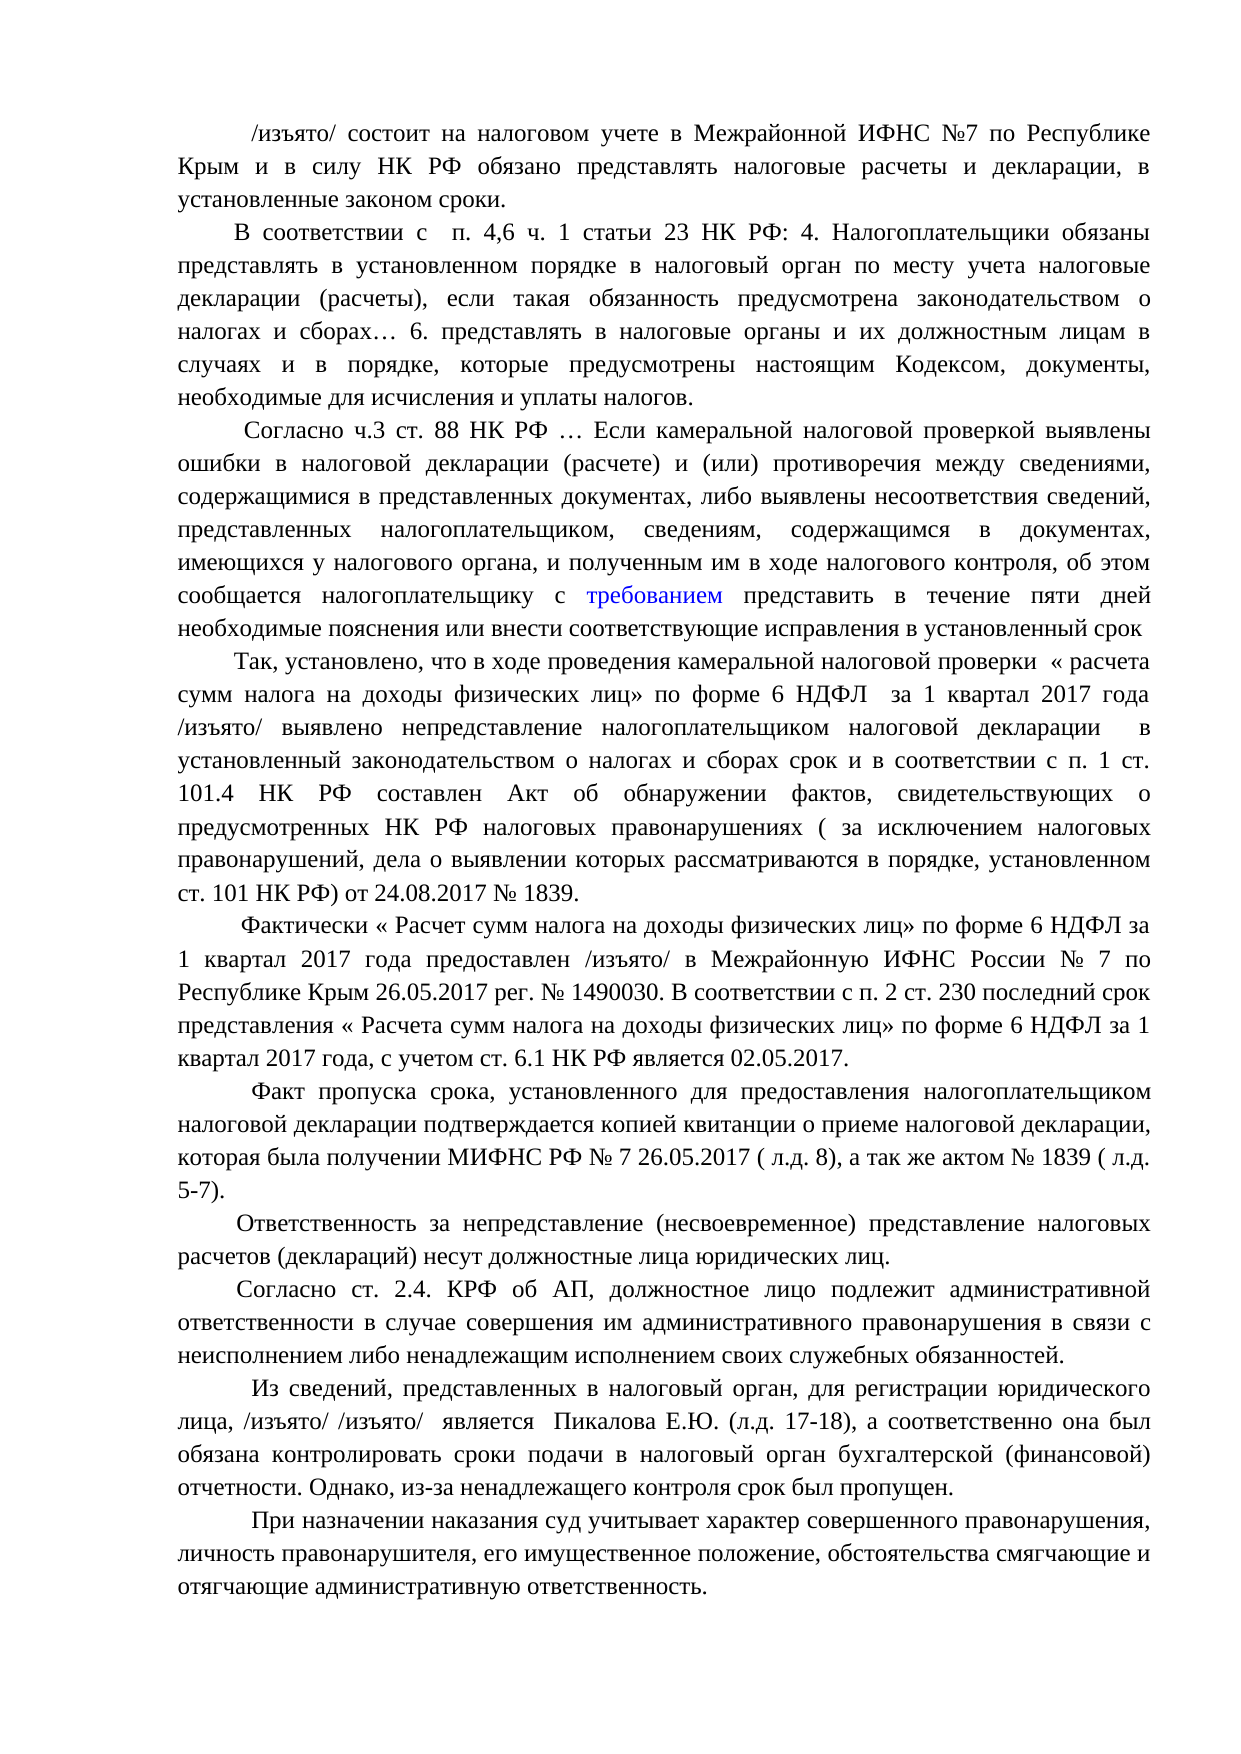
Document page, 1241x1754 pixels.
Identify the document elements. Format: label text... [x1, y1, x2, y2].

text Так, установлено, что в ходе проведения камеральной налоговой проверки « расчета сумм налога на доходы физических лиц» по форме 6 НДФЛ за 1 квартал 2017 года /изъято/ выявлено непредставление налогоплательщиком налоговой декларации в установленный законодательством о налогах и сборах срок и в соответствии с п. 1 ст. 101.4 НК РФ составлен Акт об обнаружении фактов, свидетельствующих о предусмотренных НК РФ налоговых правонарушениях ( за исключением налоговых правонарушений, дела о выявлении которых рассматриваются в порядке, установленном ст. 101 НК РФ) от 24.08.2017 № 1839. [177, 646, 1152, 906]
text Согласно ч.3 ст. 88 НК РФ … Если камеральной налоговой проверкой выявлены ошибки в налоговой декларации (расчете) и (или) противоречия между сведениями, содержащимися в представленных документах, либо выявлены несоответствия сведений, представленных налогоплательщиком, сведениям, содержащимся в документах, имеющихся у налогового органа, и полученным им в ходе налогового контроля, об этом сообщается налогоплательщику с требованием представить в течение пяти дней необходимые пояснения или внести соответствующие исправления в установленный срок [177, 415, 1152, 642]
text В соответствии с п. 4,6 ч. 1 статьи 23 НК РФ: 4. Налогоплательщики обязаны представлять в установленном порядке в налоговый орган по месту учета налоговые декларации (расчеты), если такая обязанность предусмотрена законодательством о налогах и сборах… 6. представлять в налоговые органы и их должностным лицам в случаях и в порядке, которые предусмотрены настоящим Кодексом, документы, необходимые для исчисления и уплаты налогов. [177, 217, 1152, 411]
text При назначении наказания суд учитывает характер совершенного правонарушения, личность правонарушителя, его имущественное положение, обстоятельства смягчающие и отягчающие административную ответственность. [177, 1505, 1152, 1600]
text Фактически « Расчет сумм налога на доходы физических лиц» по форме 6 НДФЛ за 1 квартал 2017 года предоставлен /изъято/ в Межрайонную ИФНС России № 7 по Республике Крым 26.05.2017 рег. № 1490030. В соответствии с п. 2 ст. 230 последний срок представления « Расчета сумм налога на доходы физических лиц» по форме 6 НДФЛ за 1 квартал 2017 года, с учетом ст. 6.1 НК РФ является 02.05.2017. [177, 911, 1152, 1071]
text Согласно ст. 2.4. КРФ об АП, должностное лицо подлежит административной ответственности в случае совершения им административного правонарушения в связи с неисполнением либо ненадлежащим исполнением своих служебных обязанностей. [177, 1274, 1152, 1369]
text Из сведений, представленных в налоговый орган, для регистрации юридического лица, /изъято/ /изъято/ является Пикалова Е.Ю. (л.д. 17-18), а соответственно она был обязана контролировать сроки подачи в налоговый орган бухгалтерской (финансовой) отчетности. Однако, из-за ненадлежащего контроля срок был пропущен. [177, 1373, 1152, 1501]
text /изъято/ состоит на налоговом учете в Межрайонной ИФНС №7 по Республике Крым и в силу НК РФ обязано представлять налоговые расчеты и декларации, в установленные законом сроки. [177, 118, 1152, 213]
text Ответственность за непредставление (несвоевременное) представление налоговых расчетов (деклараций) несут должностные лица юридических лиц. [177, 1208, 1152, 1269]
text Факт пропуска срока, установленного для предоставления налогоплательщиком налоговой декларации подтверждается копией квитанции о приеме налоговой декларации, которая была получении МИФНС РФ № 7 26.05.2017 ( л.д. 8), а так же актом № 1839 ( л.д. 5-7). [177, 1076, 1152, 1203]
